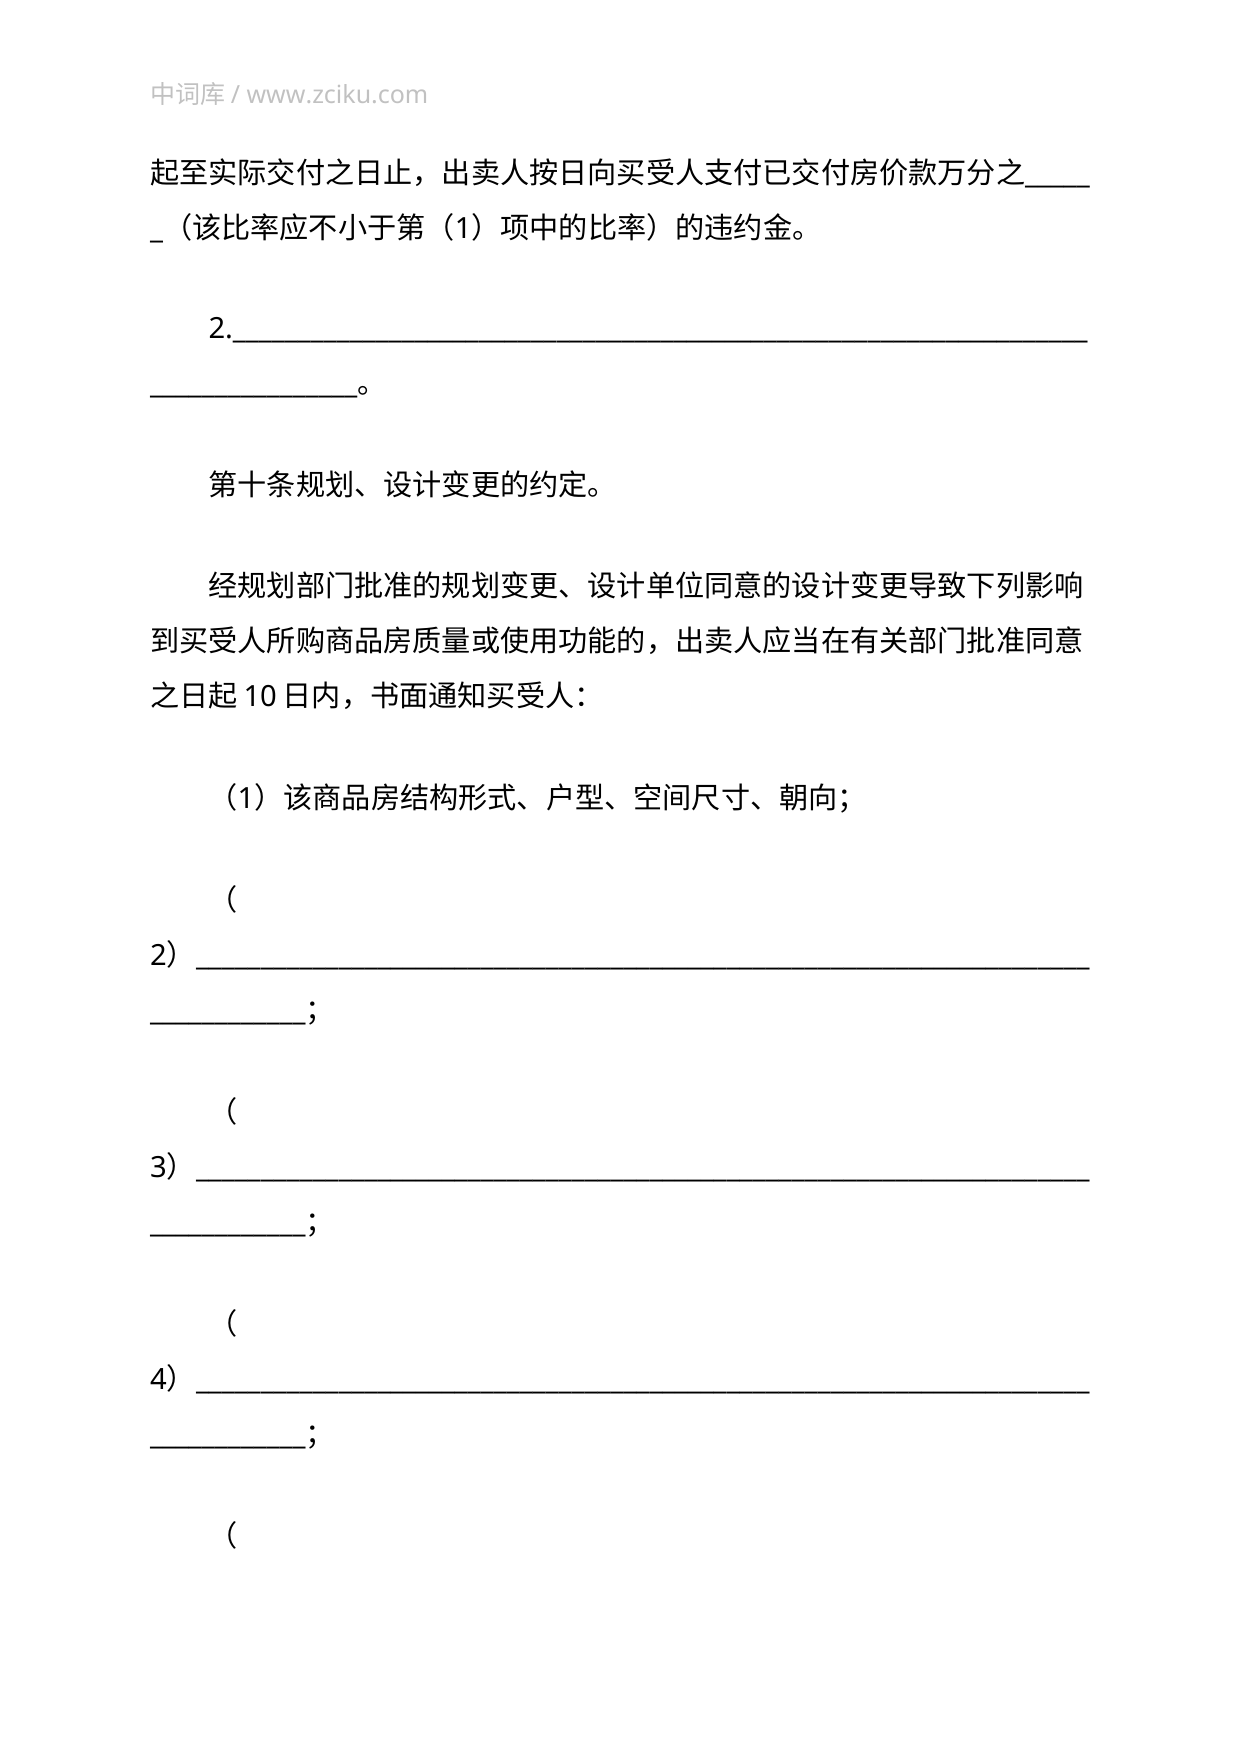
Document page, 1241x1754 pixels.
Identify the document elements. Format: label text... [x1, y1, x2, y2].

text 2.__________________________________________________________________________________。 [150, 307, 1090, 402]
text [150, 150, 1090, 247]
text （3）_________________________________________________________________________________； [150, 1089, 1090, 1241]
text 第十条规划、设计变更的约定。 [150, 461, 1090, 503]
text （2）_________________________________________________________________________________； [150, 877, 1090, 1029]
text （4）_________________________________________________________________________________； [150, 1301, 1090, 1453]
text （1）该商品房结构形式、户型、空间尺寸、朝向； [150, 775, 1090, 817]
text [150, 1512, 1090, 1555]
text 经规划部门批准的规划变更、设计单位同意的设计变更导致下列影响到买受人所购商品房质量或使用功能的，出卖人应当在有关部门批准同意之日起10日内，书面通知买受人： [150, 563, 1090, 715]
